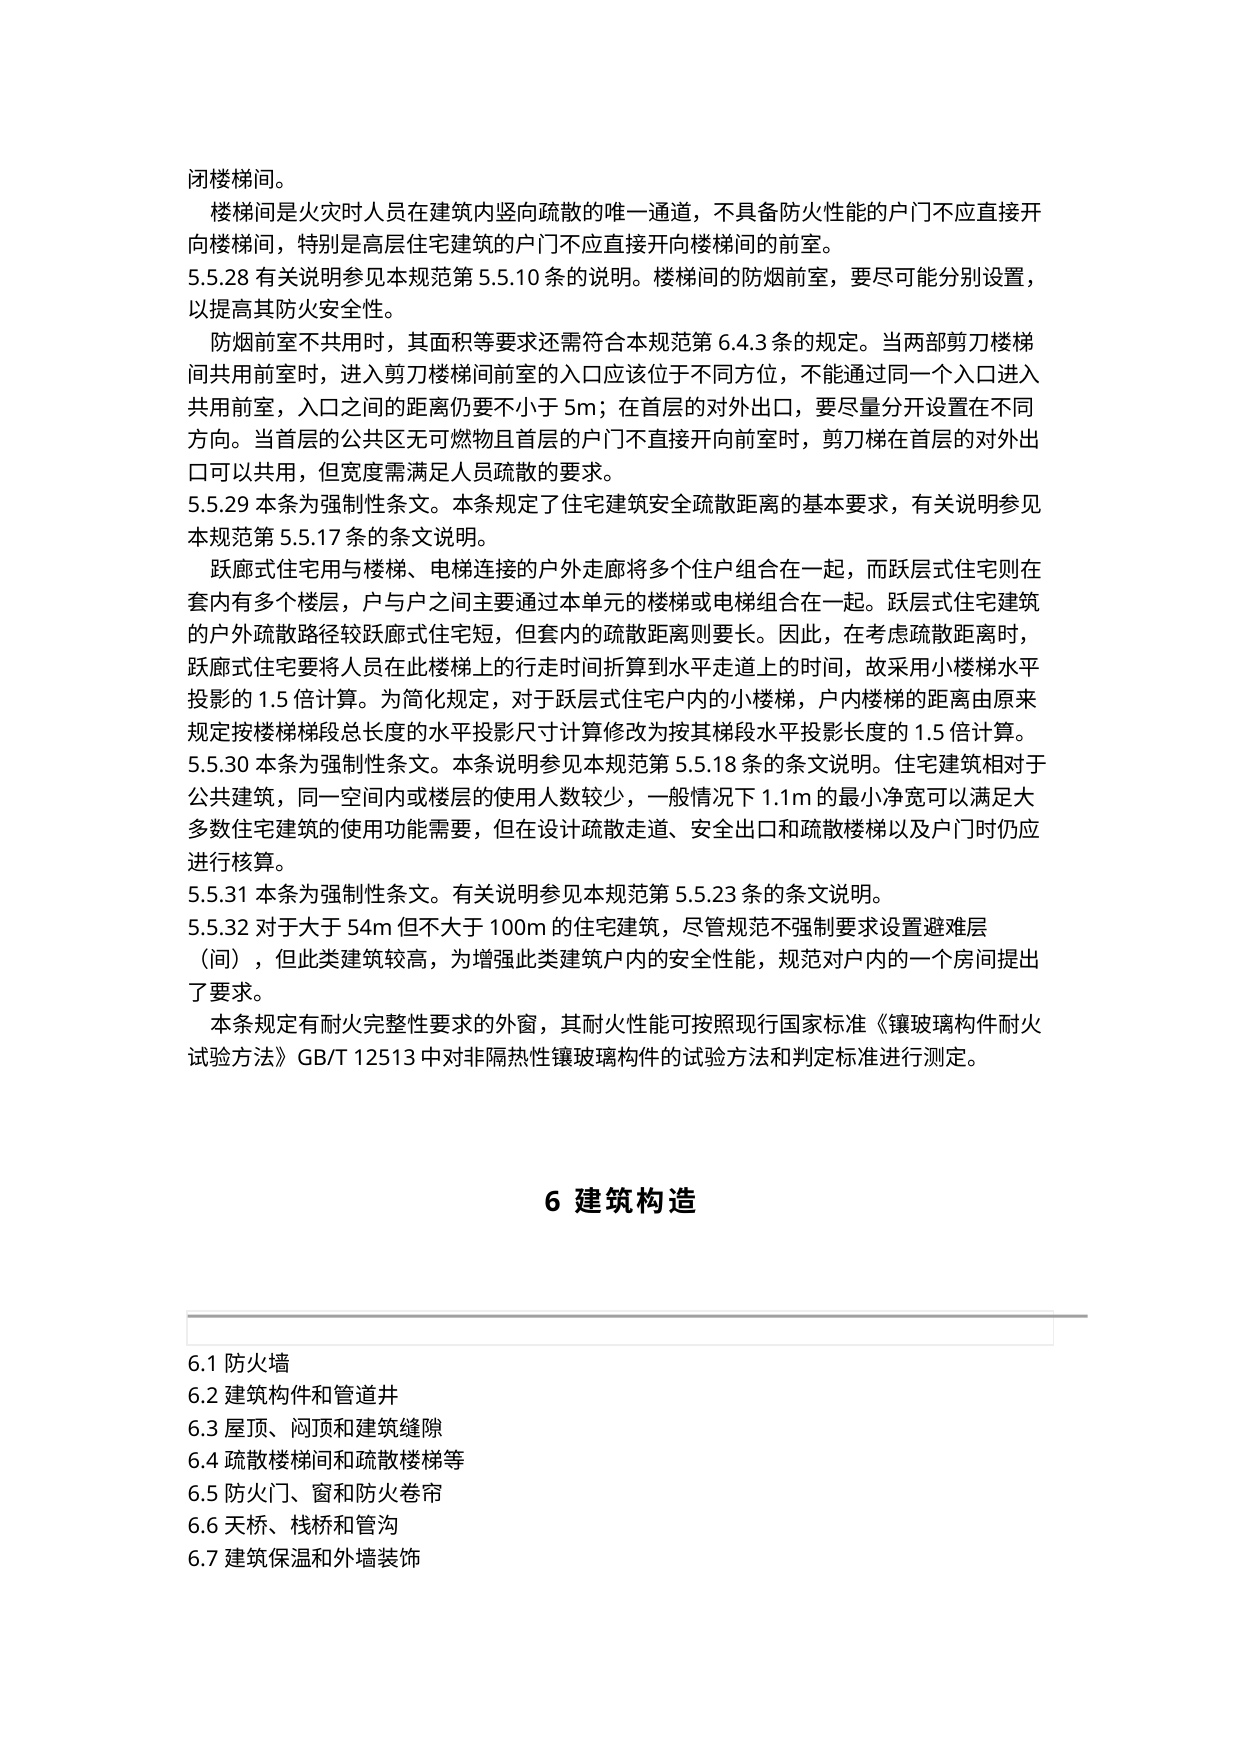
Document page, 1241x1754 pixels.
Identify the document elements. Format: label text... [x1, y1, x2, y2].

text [187, 162, 1053, 1072]
subtitle 6 建筑构造 [187, 1167, 1053, 1232]
text 6.1 防火墙 6.2 建筑构件和管道井 6.3 屋顶、闷顶和建筑缝隙 6.4 疏散楼梯间和疏散楼梯等 6.5 防火门、窗和防火卷帘 6.6 天桥、栈桥和管沟 6.7 建筑保温和外墙装饰 [187, 1346, 1053, 1573]
